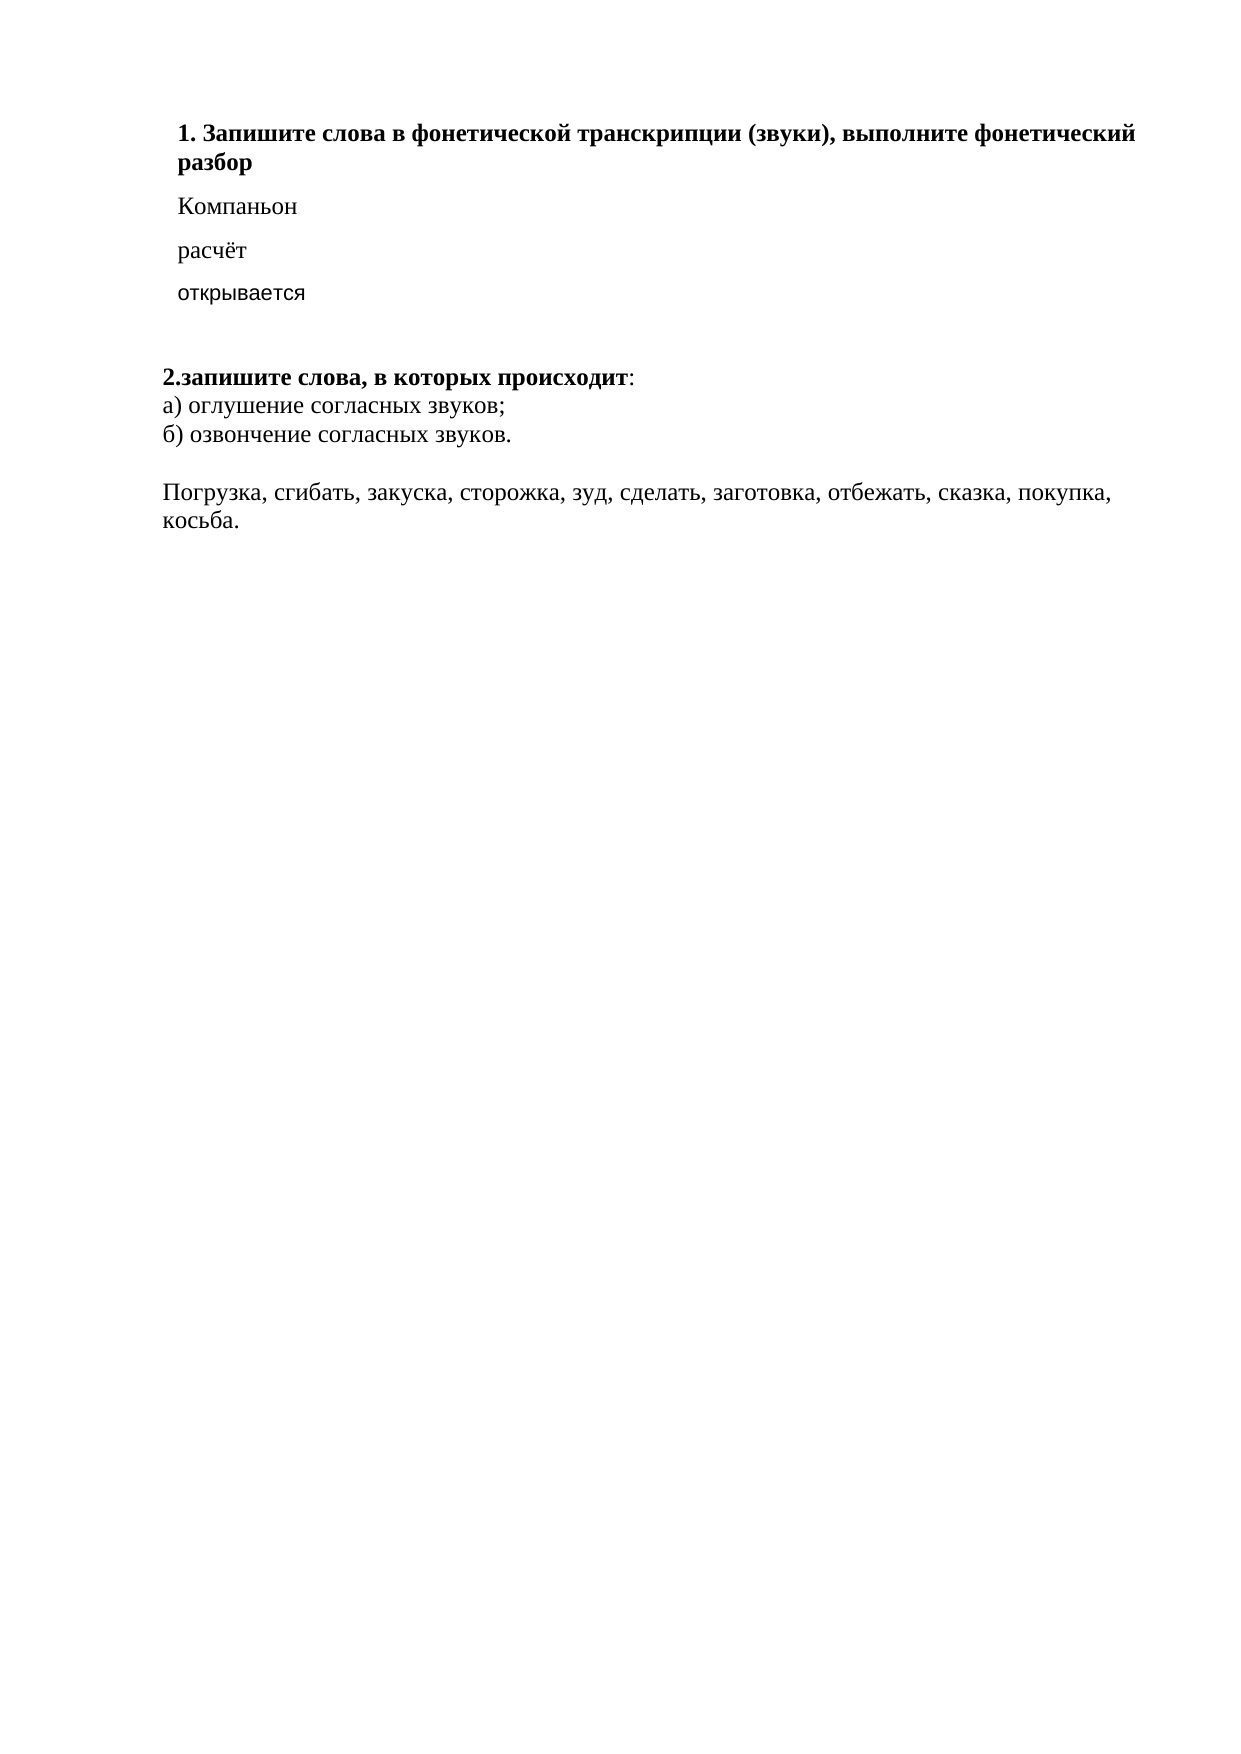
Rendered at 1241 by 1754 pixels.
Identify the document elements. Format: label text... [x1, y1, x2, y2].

text а) оглушение согласных звуков; [162, 390, 1152, 419]
text Компаньон [177, 191, 1152, 220]
text б) озвончение согласных звуков. [162, 419, 1152, 448]
text открывается [177, 280, 1152, 305]
text Погрузка, сгибать, закуска, сторожка, зуд, сделать, заготовка, отбежать, сказка, покупка, косьба. [162, 477, 1152, 534]
text 1. Запишите слова в фонетической транскрипции (звуки), выполните фонетический разбор [177, 118, 1152, 176]
text 2.запишите слова, в которых происходит: [162, 362, 1152, 390]
text расчёт [177, 236, 1152, 264]
